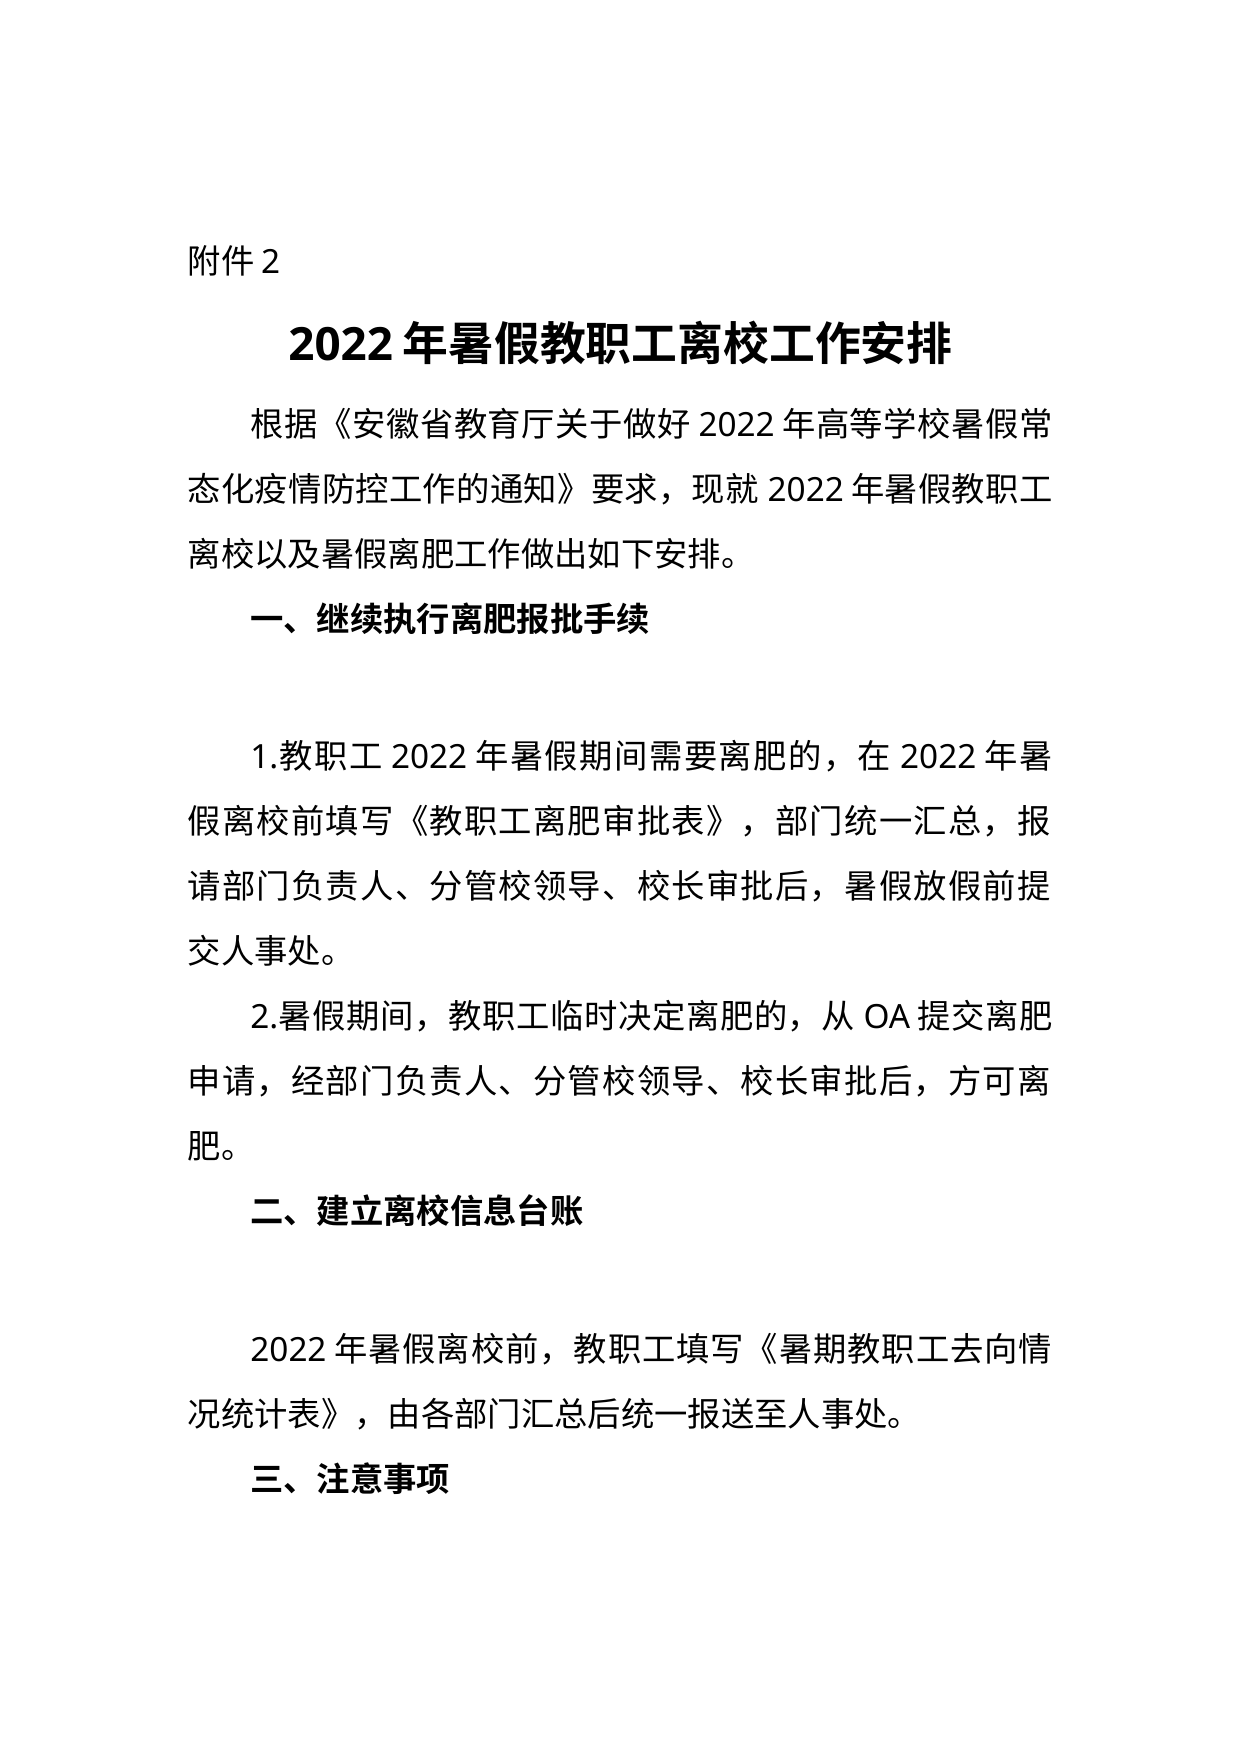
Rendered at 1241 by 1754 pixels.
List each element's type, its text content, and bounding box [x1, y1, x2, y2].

list 继续执行离肥报批手续 [187, 584, 1053, 649]
text 1.教职工2022年暑假期间需要离肥的，在2022年暑假离校前填写《教职工离肥审批表》，部门统一汇总，报请部门负责人、分管校领导、校长审批后，暑假放假前提交人事处。 [187, 722, 1053, 982]
text 2.暑假期间，教职工临时决定离肥的，从OA提交离肥申请，经部门负责人、分管校领导、校长审批后，方可离肥。 [187, 982, 1053, 1177]
text 2022年暑假离校前，教职工填写《暑期教职工去向情况统计表》，由各部门汇总后统一报送至人事处。 [187, 1314, 1053, 1444]
text 附件2 [187, 227, 1053, 292]
text 2022年暑假教职工离校工作安排 [187, 292, 1053, 389]
list 建立离校信息台账 [187, 1177, 1053, 1242]
list 注意事项 [187, 1444, 1053, 1509]
text 根据《安徽省教育厅关于做好2022年高等学校暑假常态化疫情防控工作的通知》要求，现就2022年暑假教职工离校以及暑假离肥工作做出如下安排。 [187, 389, 1053, 584]
